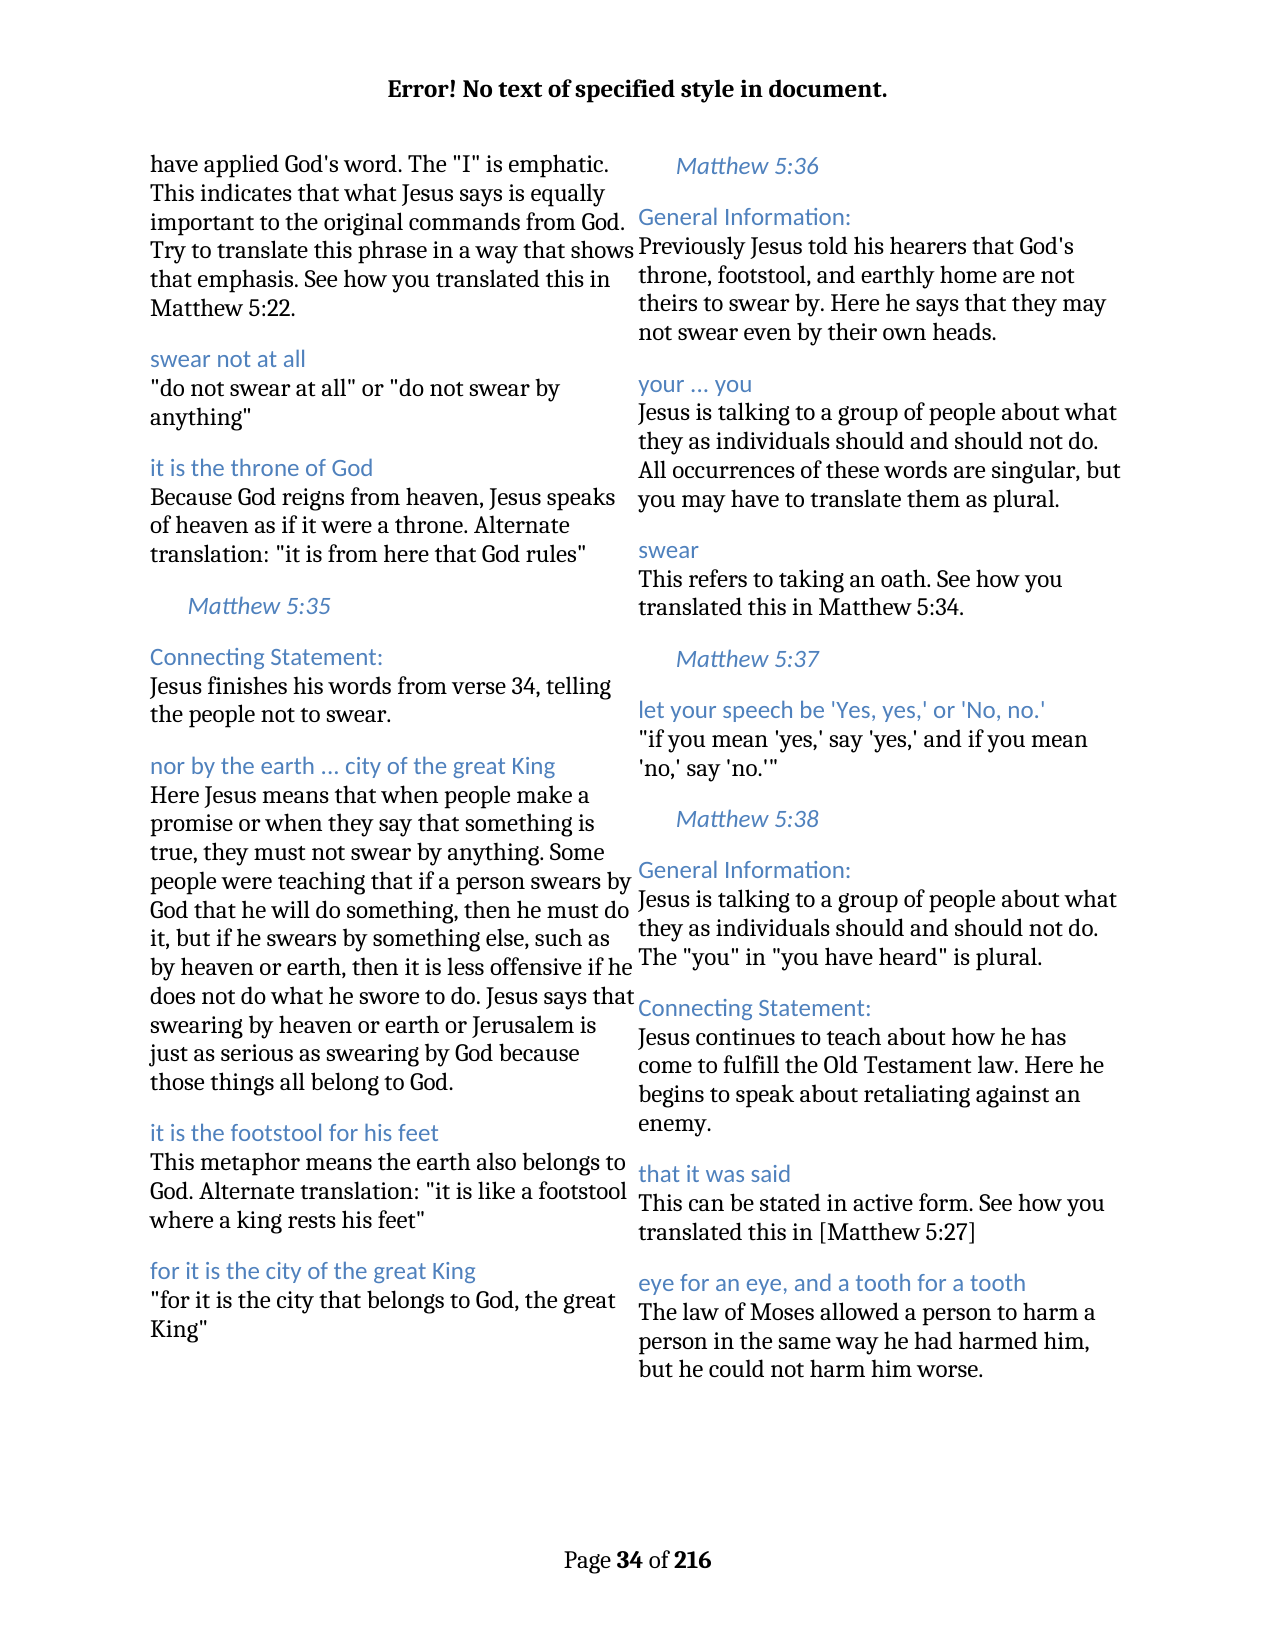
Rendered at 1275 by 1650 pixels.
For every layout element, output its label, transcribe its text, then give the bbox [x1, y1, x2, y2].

text Jesus is talking to a group of people about what they as individuals should and should not do. The "you" in "you have heard" is plural. [638, 885, 1125, 971]
text "do not swear at all" or "do not swear by anything" [150, 374, 637, 431]
text Previously Jesus told his hearers that God's throne, footstool, and earthly home are not theirs to swear by. Here he says that they may not swear even by their own heads. [638, 232, 1125, 347]
text "if you mean 'yes,' say 'yes,' and if you mean 'no,' say 'no.'" [638, 725, 1125, 782]
subtitle Matthew 5:35 [150, 590, 637, 620]
subtitle General Information: [638, 201, 1125, 232]
text "for it is the city that belongs to God, the great King" [150, 1286, 637, 1343]
text Jesus continues to teach about how he has come to fulfill the Old Testament law. Here he begins to speak about retaliating against an enemy. [638, 1023, 1125, 1138]
subtitle swear not at all [150, 343, 637, 374]
subtitle eye for an eye, and a tooth for a tooth [638, 1267, 1125, 1298]
subtitle Connecting Statement: [150, 641, 637, 672]
subtitle Matthew 5:37 [638, 643, 1125, 673]
subtitle Matthew 5:36 [638, 150, 1125, 181]
text Jesus is talking to a group of people about what they as individuals should and should not do. All occurrences of these words are singular, but you may have to translate them as plural. [638, 398, 1125, 513]
text This metaphor means the earth also belongs to God. Alternate translation: "it is like a footstool where a king rests his feet" [150, 1148, 637, 1234]
subtitle it is the footstool for his feet [150, 1118, 637, 1148]
subtitle nor by the earth ... city of the great King [150, 750, 637, 781]
subtitle swear [638, 534, 1125, 564]
subtitle Connecting Statement: [638, 992, 1125, 1023]
text Jesus finishes his words from verse 34, telling the people not to swear. [150, 672, 637, 729]
subtitle General Information: [638, 854, 1125, 885]
subtitle for it is the city of the great King [150, 1255, 637, 1286]
text Here Jesus means that when people make a promise or when they say that something is true, they must not swear by anything. Some people were teaching that if a person swears by God that he will do something, then he must do it, but if he swears by something else, such as by heaven or earth, then it is less offensive if he does not do what he swore to do. Jesus says that swearing by heaven or earth or Jerusalem is just as serious as swearing by God because those things all belong to God. [150, 781, 637, 1097]
subtitle it is the throne of God [150, 452, 637, 483]
subtitle let your speech be 'Yes, yes,' or 'No, no.' [638, 694, 1125, 725]
subtitle your ... you [638, 368, 1125, 398]
text The law of Moses allowed a person to harm a person in the same way he had harmed him, but he could not harm him worse. [638, 1298, 1125, 1384]
subtitle that it was said [638, 1158, 1125, 1189]
text This can be stated in active form. See how you translated this in [Matthew 5:27] [638, 1189, 1125, 1246]
text Because God reigns from heaven, Jesus speaks of heaven as if it were a throne. Alternate translation: "it is from here that God rules" [150, 483, 637, 569]
text This refers to taking an oath. See how you translated this in Matthew 5:34. [638, 564, 1125, 622]
subtitle Matthew 5:38 [638, 803, 1125, 834]
